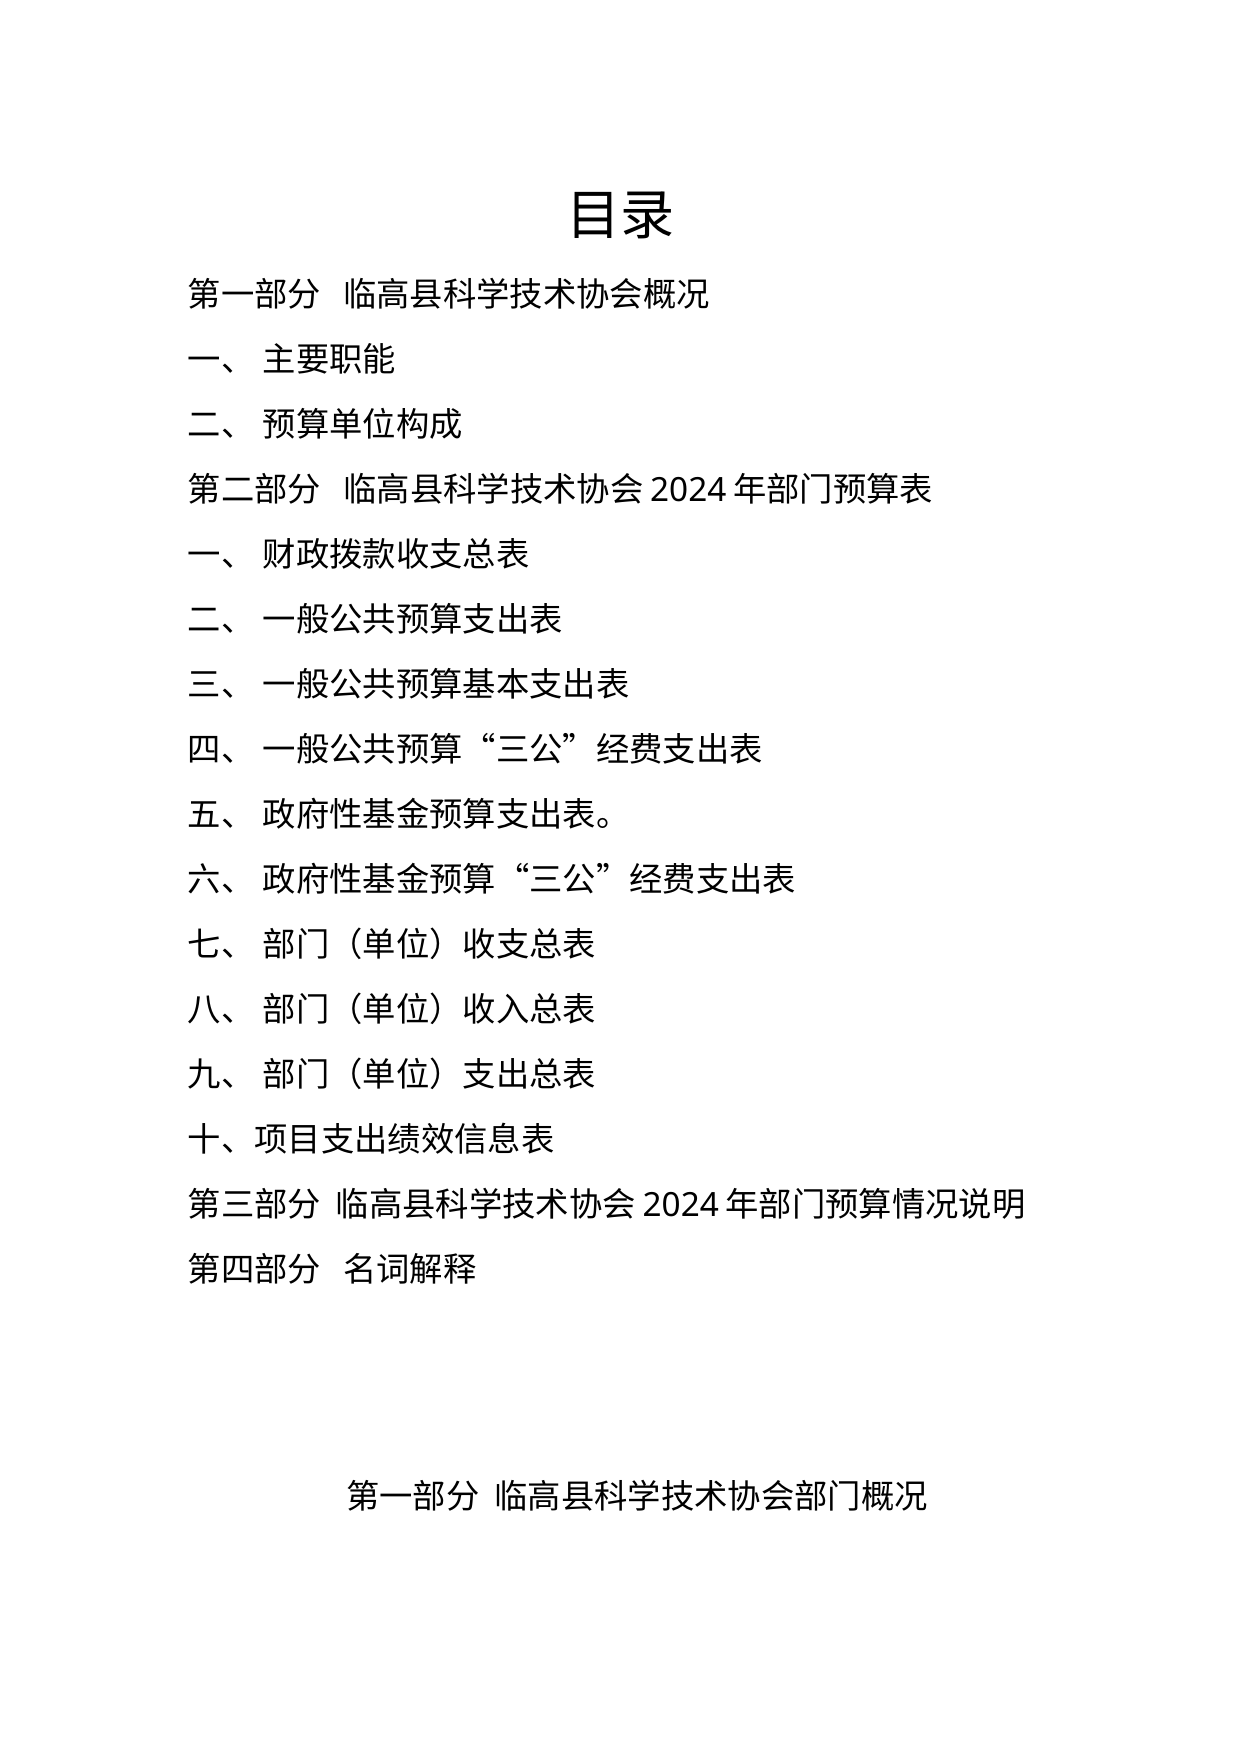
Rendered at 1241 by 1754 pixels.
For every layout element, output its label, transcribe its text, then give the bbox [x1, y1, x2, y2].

list 十、项目支出绩效信息表 [187, 1104, 1053, 1169]
list 主要职能 [187, 324, 1053, 389]
list 一般公共预算“三公”经费支出表 [187, 714, 1053, 779]
list 第四部分 名词解释 [187, 1234, 1053, 1299]
list 政府性基金预算支出表。 [187, 779, 1053, 844]
list 一般公共预算基本支出表 [187, 649, 1053, 714]
list 第一部分 临高县科学技术协会概况 [187, 259, 1053, 324]
text 目录 [187, 162, 1053, 259]
list 第二部分 临高县科学技术协会2024年部门预算表 [187, 454, 1053, 519]
list 预算单位构成 [187, 389, 1053, 454]
list 部门（单位）收入总表 [187, 974, 1053, 1039]
text 第一部分 临高县科学技术协会部门概况 [187, 1462, 1053, 1527]
list 部门（单位）支出总表 [187, 1039, 1053, 1104]
list 财政拨款收支总表 [187, 519, 1053, 584]
list 政府性基金预算“三公”经费支出表 [187, 844, 1053, 909]
list 一般公共预算支出表 [187, 584, 1053, 649]
list 部门（单位）收支总表 [187, 909, 1053, 974]
list 第三部分 临高县科学技术协会2024年部门预算情况说明 [187, 1169, 1053, 1234]
